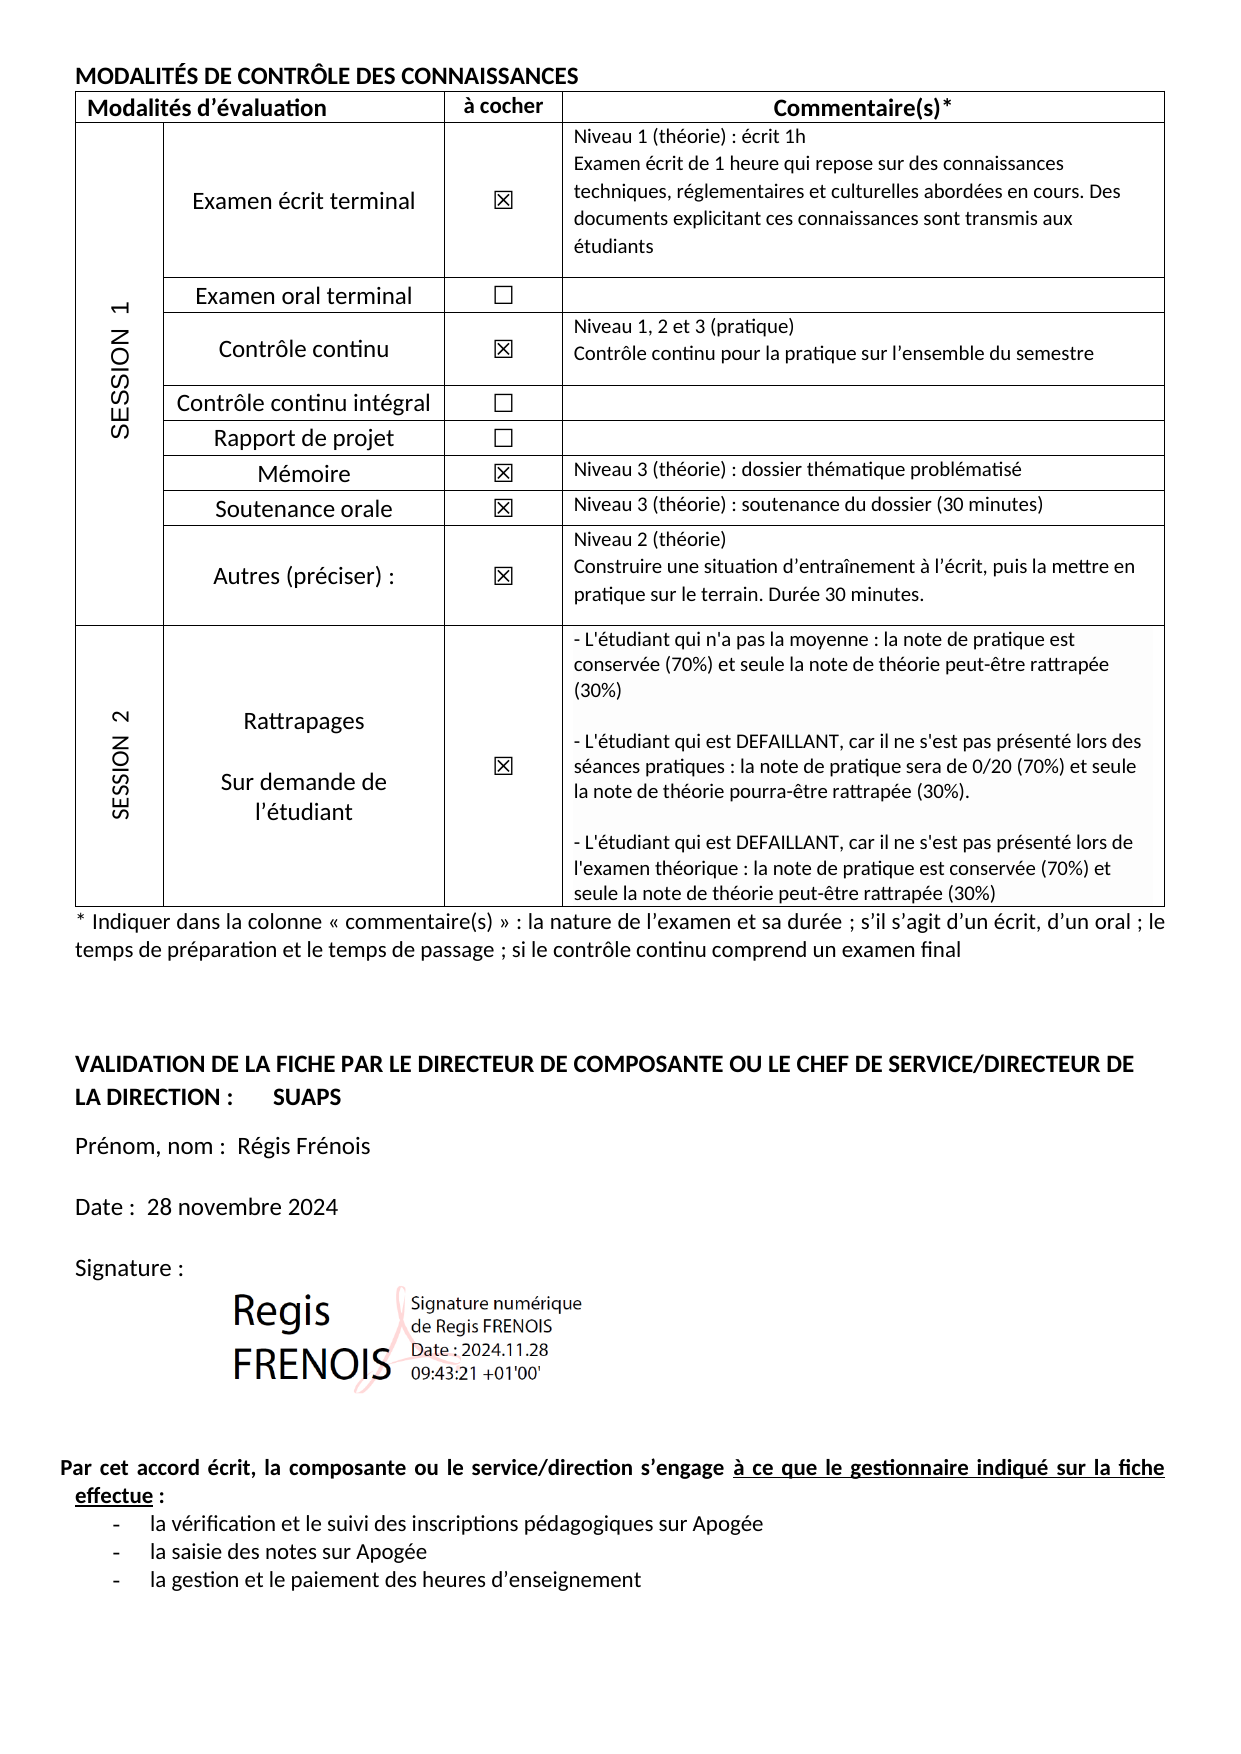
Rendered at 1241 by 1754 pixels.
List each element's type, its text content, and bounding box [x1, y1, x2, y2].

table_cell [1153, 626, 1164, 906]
table_cell Niveau 2 (théorie) Construire une situation d’entraînement à l’écrit, puis la mettre en pratique sur le terrain. Durée 30 minutes. [563, 526, 1164, 625]
table_cell Rattrapages Sur demande de l’étudiant [164, 626, 444, 906]
table_cell [445, 491, 562, 525]
table_header Commentaire(s)* [563, 92, 1164, 122]
table_cell [445, 456, 562, 490]
table_cell Niveau 3 (théorie) : soutenance du dossier (30 minutes) [563, 491, 1164, 525]
text ModalitÉs de contrÔle des connaissances [75, 60, 1165, 91]
table_cell [445, 123, 562, 277]
table_cell Autres (préciser) : [164, 526, 444, 625]
text Prénom, nom : Régis Frénois [75, 1131, 1165, 1161]
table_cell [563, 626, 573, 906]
table_cell [445, 526, 562, 625]
table_header à cocher [445, 92, 562, 122]
table_cell [563, 421, 1164, 455]
table_cell Contrôle continu intégral [164, 386, 444, 420]
table_cell [445, 626, 562, 906]
table_cell Contrôle continu [164, 313, 444, 385]
list la gestion et le paiement des heures d’enseignement [112, 1565, 1165, 1593]
table_cell [563, 386, 1164, 420]
text Validation de la FICHE par le directeur de composante ou LE chef de service/directeur de la direction : SUAPS [75, 1048, 1165, 1111]
table_cell Examen oral terminal [164, 278, 444, 312]
table_cell Soutenance orale [164, 491, 444, 525]
table_cell [563, 278, 1164, 312]
text * Indiquer dans la colonne « commentaire(s) » : la nature de l’examen et sa durée ; s’il s’agit d’un écrit, d’un oral ; le temps de préparation et le temps de passage ; si le contrôle continu comprend un examen final [75, 907, 1165, 963]
table_cell SESSION 2 [76, 626, 163, 906]
text Par cet accord écrit, la composante ou le service/direction s’engage à ce que le gestionnaire indiqué sur la fiche effectue : [60, 1453, 1165, 1509]
table_cell SESSION 1 [76, 123, 163, 625]
table_cell Niveau 1, 2 et 3 (pratique) Contrôle continu pour la pratique sur l’ensemble du semestre [563, 313, 1164, 385]
text Signature : [75, 1253, 1165, 1283]
picture [225, 1283, 585, 1397]
table_cell Niveau 3 (théorie) : dossier thématique problématisé [563, 456, 1164, 490]
table_cell [445, 386, 562, 420]
table_cell Niveau 1 (théorie) : écrit 1h Examen écrit de 1 heure qui repose sur des connaissances techniques, réglementaires et culturelles abordées en cours. Des documents explicitant ces connaissances sont transmis aux étudiants [563, 123, 1164, 277]
text Date : 28 novembre 2024 [75, 1192, 1165, 1222]
list la vérification et le suivi des inscriptions pédagogiques sur Apogée [112, 1509, 1165, 1537]
table_header Modalités d’évaluation [76, 92, 444, 122]
table_cell [445, 313, 562, 385]
table_cell Mémoire [164, 456, 444, 490]
table_cell [445, 278, 562, 312]
table_cell Examen écrit terminal [164, 123, 444, 277]
table_cell [445, 421, 562, 455]
list la saisie des notes sur Apogée [112, 1537, 1165, 1565]
table_cell Rapport de projet [164, 421, 444, 455]
